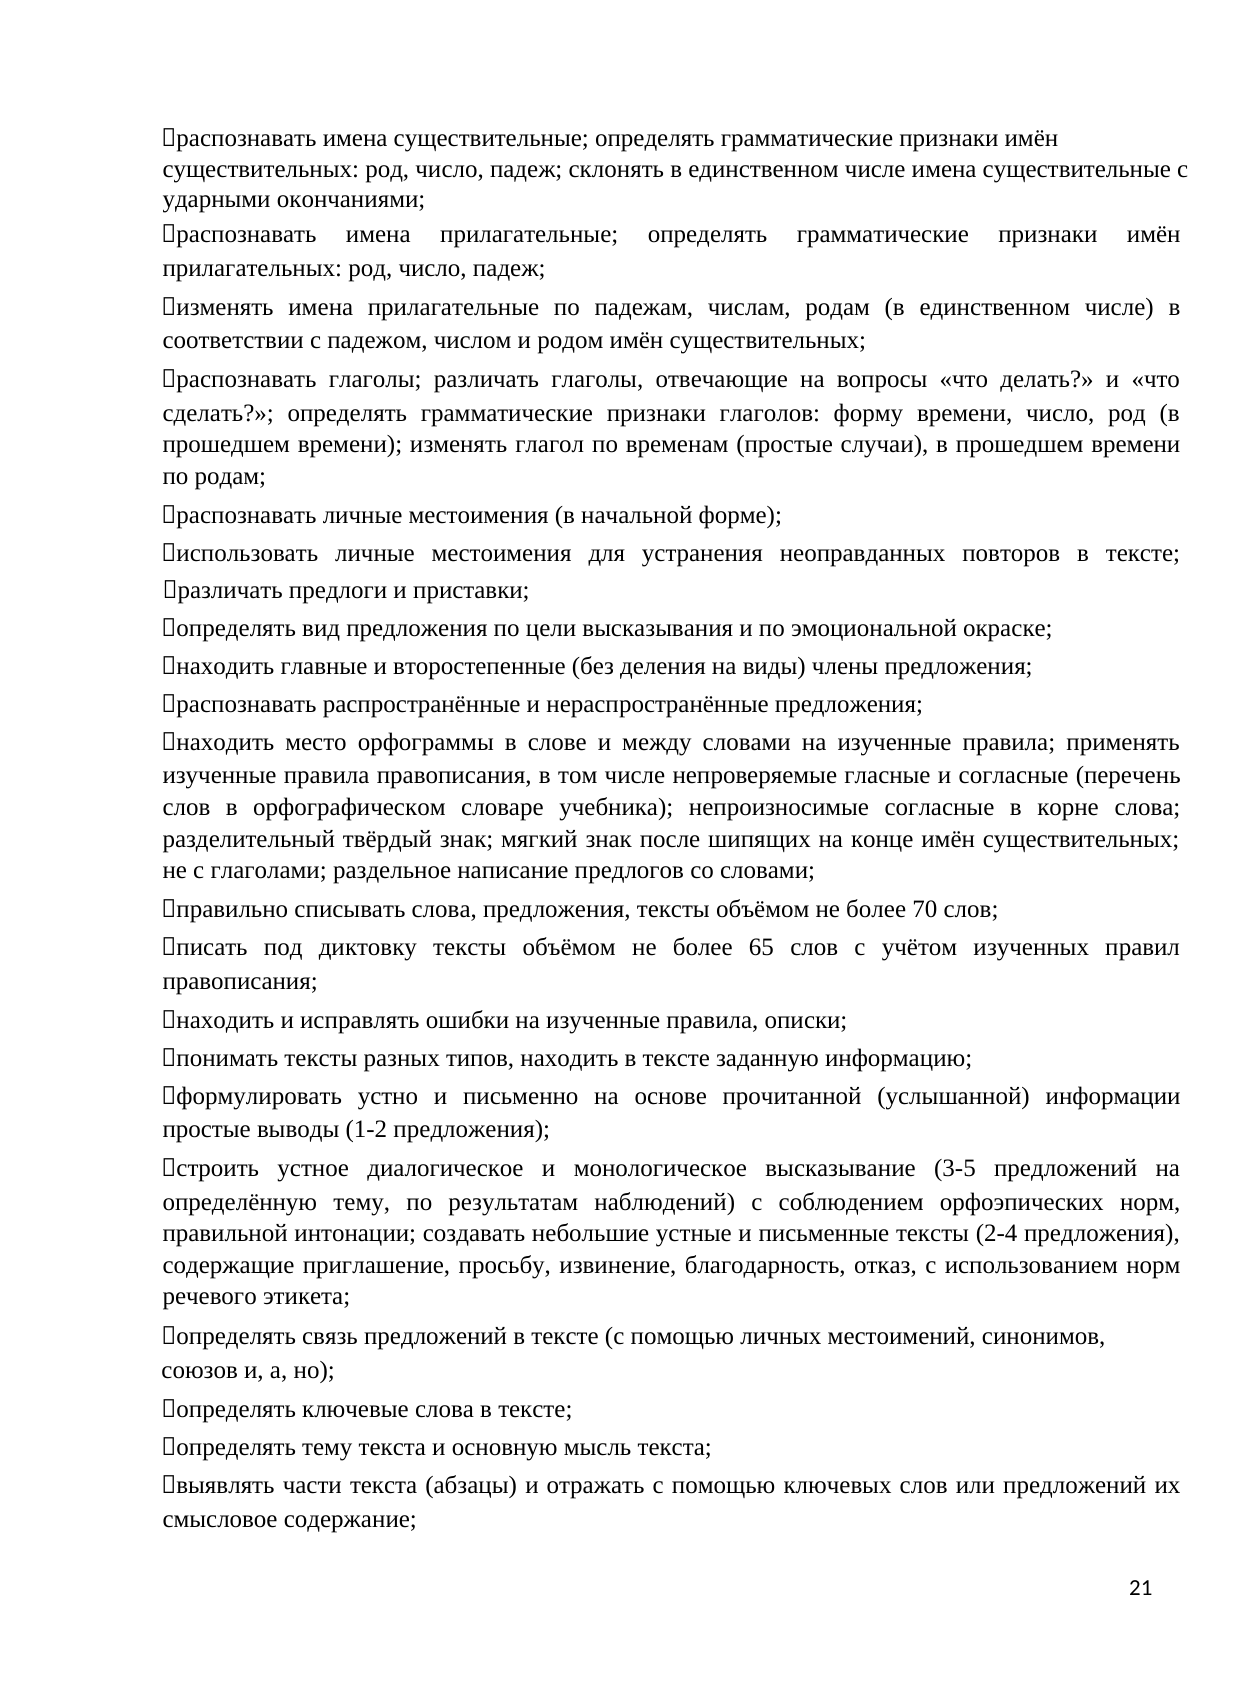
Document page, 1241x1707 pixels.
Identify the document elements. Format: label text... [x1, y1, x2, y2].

text использовать личные местоимения для устранения неоправданных повторов в тексте; различать предлоги и приставки; [161, 534, 1181, 606]
text распознавать имена существительные; определять грамматические признаки имён существительных: род, число, падеж; склонять в единственном числе имена существительные с ударными окончаниями; [161, 119, 1191, 213]
text распознавать имена прилагательные; определять грамматические признаки имён прилагательных: род, число, падеж; [161, 216, 1181, 281]
text понимать тексты разных типов, находить в тексте заданную информацию; [161, 1039, 1181, 1073]
text находить место орфограммы в слове и между словами на изученные правила; применять изученные правила правописания, в том числе непроверяемые гласные и согласные (перечень слов в орфографическом словаре учебника); непроизносимые согласные в корне слова; разделительный твёрдый знак; мягкий знак после шипящих на конце имён существительных; не с глаголами; раздельное написание предлогов со словами; [161, 724, 1181, 884]
text формулировать устно и письменно на основе прочитанной (услышанной) информации простые выводы (1-2 предложения); [161, 1077, 1181, 1143]
text распознавать распространённые и нераспространённые предложения; [161, 686, 1181, 720]
text изменять имена прилагательные по падежам, числам, родам (в единственном числе) в соответствии с падежом, числом и родом имён существительных; [161, 288, 1181, 354]
text правильно списывать слова, предложения, тексты объёмом не более 70 слов; [161, 891, 1181, 925]
text определять связь предложений в тексте (с помощью личных местоимений, синонимов, [161, 1317, 1181, 1351]
text выявлять части текста (абзацы) и отражать с помощью ключевых слов или предложений их смысловое содержание; [161, 1467, 1181, 1532]
text распознавать личные местоимения (в начальной форме); [161, 497, 1181, 531]
text определять тему текста и основную мысль текста; [161, 1429, 1181, 1463]
text писать под диктовку тексты объёмом не более 65 слов с учётом изученных правил правописания; [161, 929, 1181, 994]
text находить главные и второстепенные (без деления на виды) члены предложения; [161, 648, 1181, 682]
text определять вид предложения по цели высказывания и по эмоциональной окраске; [161, 610, 1181, 644]
text распознавать глаголы; различать глаголы, отвечающие на вопросы «что делать?» и «что сделать?»; определять грамматические признаки глаголов: форму времени, число, род (в прошедшем времени); изменять глагол по временам (простые случаи), в прошедшем времени по родам; [161, 361, 1181, 490]
text находить и исправлять ошибки на изученные правила, описки; [161, 1001, 1181, 1036]
text определять ключевые слова в тексте; [161, 1391, 1181, 1425]
text союзов и, а, но); [161, 1355, 1181, 1384]
text строить устное диалогическое и монологическое высказывание (3-5 предложений на определённую тему, по результатам наблюдений) с соблюдением орфоэпических норм, правильной интонации; создавать небольшие устные и письменные тексты (2-4 предложения), содержащие приглашение, просьбу, извинение, благодарность, отказ, с использованием норм речевого этикета; [161, 1150, 1181, 1310]
